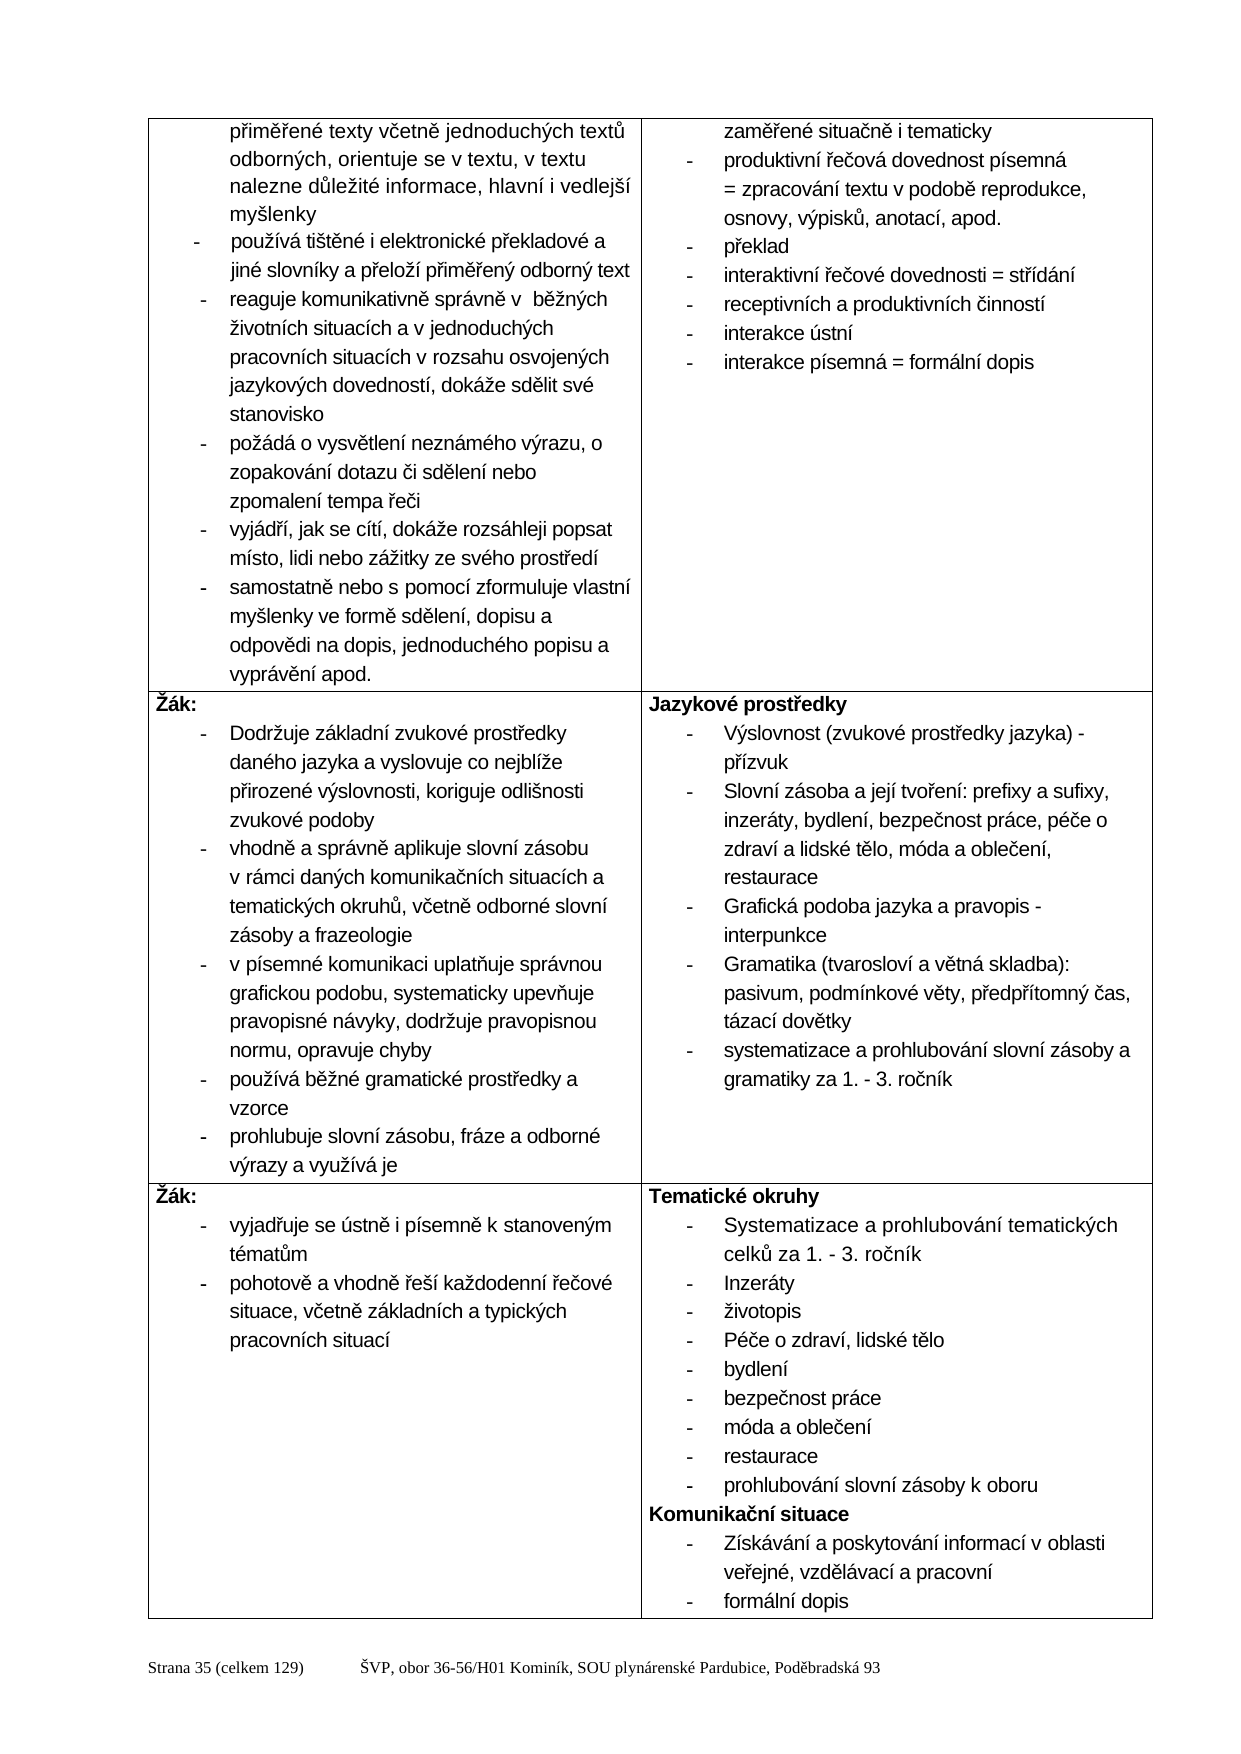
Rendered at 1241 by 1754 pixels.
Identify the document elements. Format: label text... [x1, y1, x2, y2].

table_cell Jazykové prostředky Výslovnost (zvukové prostředky jazyka) - přízvuk Slovní zásoba a její tvoření: prefixy a sufixy, inzeráty, bydlení, bezpečnost práce, péče o zdraví a lidské tělo, móda a oblečení, restaurace Grafická podoba jazyka a pravopis - interpunkce Gramatika (tvarosloví a větná skladba): pasivum, podmínkové věty, předpřítomný čas, tázací dovětky systematizace a prohlubování slovní zásoby a gramatiky za 1. - 3. ročník [642, 692, 1152, 1183]
table_cell Žák: Dodržuje základní zvukové prostředky daného jazyka a vyslovuje co nejblíže přirozené výslovnosti, koriguje odlišnosti zvukové podoby vhodně a správně aplikuje slovní zásobu v rámci daných komunikačních situacích a tematických okruhů, včetně odborné slovní zásoby a frazeologie v písemné komunikaci uplatňuje správnou grafickou podobu, systematicky upevňuje pravopisné návyky, dodržuje pravopisnou normu, opravuje chyby používá běžné gramatické prostředky a vzorce prohlubuje slovní zásobu, fráze a odborné výrazy a využívá je [149, 692, 641, 1183]
